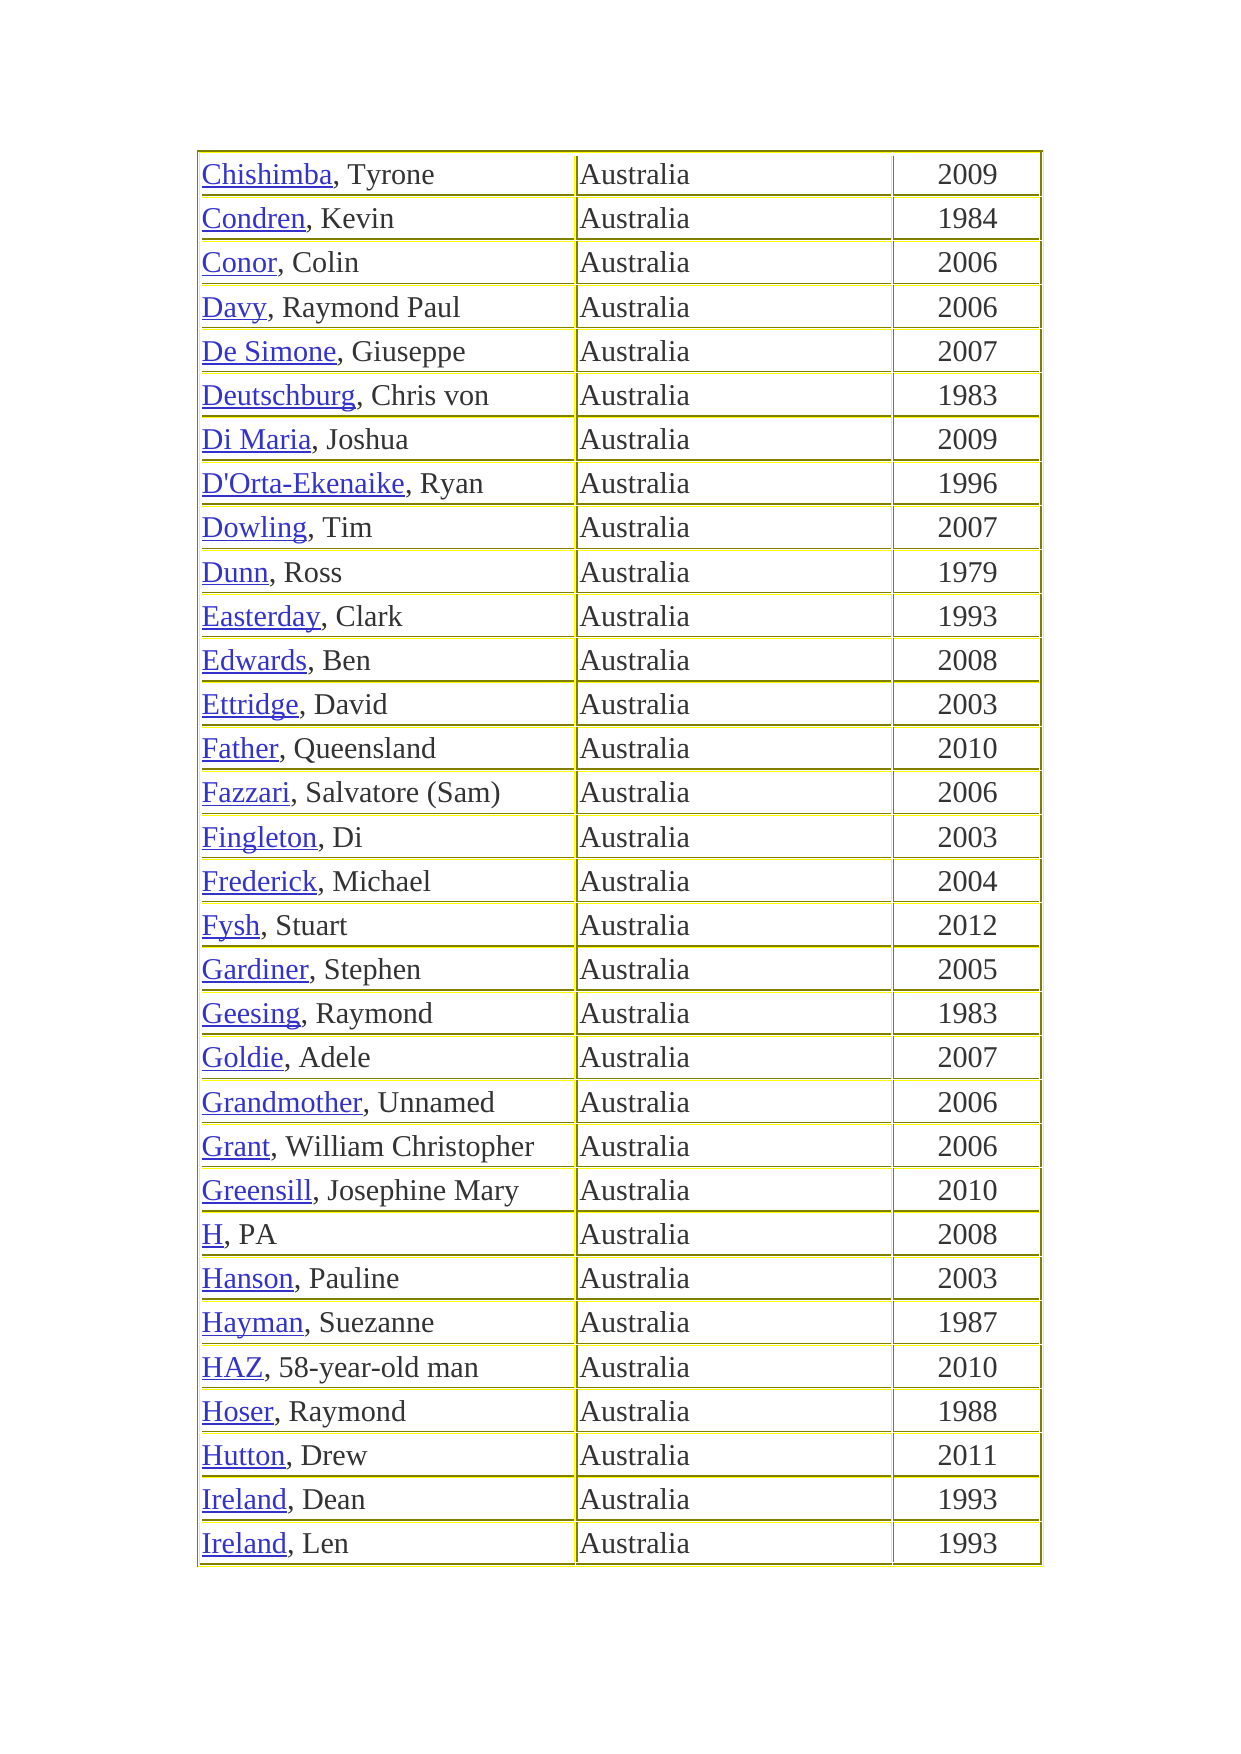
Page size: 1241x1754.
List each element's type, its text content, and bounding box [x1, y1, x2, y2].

table_cell Easterday, Clark [198, 592, 576, 636]
table_cell Condren, Kevin [200, 194, 574, 238]
table_cell Australia [578, 1302, 891, 1342]
table_cell Frederick, Michael [198, 857, 576, 901]
table_cell Australia [578, 1390, 891, 1431]
table_cell Grandmother, Unnamed [200, 1078, 574, 1122]
table_cell 2009 [894, 415, 1040, 459]
table_cell Dowling, Tim [200, 503, 574, 547]
table_cell Australia [578, 1169, 891, 1210]
table_cell Gardiner, Stephen [200, 945, 574, 989]
table_cell Edwards, Ben [198, 636, 576, 680]
table_cell 2011 [893, 1431, 1042, 1475]
table_cell Ettridge, David [200, 680, 574, 724]
table_cell 1987 [894, 1298, 1041, 1342]
table_cell 1983 [894, 989, 1041, 1033]
table_cell 2005 [894, 945, 1040, 989]
table_cell 2009 [893, 153, 1040, 194]
table_cell 2010 [894, 724, 1041, 768]
table_cell Australia [578, 1081, 891, 1122]
table_cell Fazzari, Salvatore (Sam) [200, 768, 574, 812]
table_cell Australia [578, 418, 891, 459]
table_cell 2007 [893, 327, 1042, 371]
table_cell Grant, William Christopher [198, 1122, 576, 1166]
table_cell 2003 [894, 680, 1040, 724]
table_cell 2003 [894, 813, 1041, 857]
table_cell Hanson, Pauline [200, 1254, 574, 1298]
table_cell Father, Queensland [200, 724, 574, 768]
table_cell 1993 [893, 592, 1042, 636]
table_cell Di Maria, Joshua [200, 415, 574, 459]
table_cell Australia [578, 507, 891, 547]
table_cell Deutschburg, Chris von [198, 371, 576, 415]
table_cell Australia [578, 1346, 891, 1387]
table_cell Australia [578, 904, 891, 945]
table_cell Australia [578, 374, 891, 415]
table_cell Hoser, Raymond [198, 1387, 576, 1431]
table_cell Davy, Raymond Paul [200, 283, 574, 327]
table_cell Goldie, Adele [200, 1033, 574, 1077]
table_cell H, PA [200, 1210, 574, 1254]
table_cell Australia [578, 1037, 891, 1077]
table_cell Chishimba, Tyrone [200, 152, 576, 194]
table_cell Australia [576, 153, 893, 194]
table_cell 2007 [894, 1033, 1041, 1077]
table_cell 2004 [893, 857, 1042, 901]
table_cell Australia [578, 683, 891, 724]
table_cell Fysh, Stuart [198, 901, 576, 945]
table_cell 1979 [894, 548, 1041, 592]
table_cell Australia [578, 816, 891, 857]
table_cell Australia [578, 1478, 891, 1519]
table_cell 2007 [894, 503, 1041, 547]
table_cell Australia [578, 1125, 891, 1166]
table_cell Australia [578, 595, 891, 636]
table_cell 2008 [893, 636, 1042, 680]
table_cell Ireland, Dean [200, 1475, 574, 1519]
table_cell Greensill, Josephine Mary [198, 1166, 576, 1210]
table_cell 2006 [894, 283, 1041, 327]
table_cell 2006 [894, 238, 1041, 282]
table_cell 2008 [894, 1210, 1040, 1254]
table_cell Conor, Colin [200, 238, 574, 282]
table_cell 1993 [894, 1475, 1040, 1519]
table_cell De Simone, Giuseppe [198, 327, 576, 371]
table_cell Australia [578, 1434, 891, 1475]
table_cell Australia [578, 1258, 891, 1298]
table_cell 2006 [894, 1078, 1041, 1122]
table_cell Fingleton, Di [200, 813, 574, 857]
table_cell Australia [576, 1523, 893, 1563]
table_cell 2006 [894, 768, 1041, 812]
table_cell Geesing, Raymond [200, 989, 574, 1033]
table_cell Australia [578, 242, 891, 282]
table_cell Australia [578, 993, 891, 1033]
table_cell 1996 [894, 459, 1041, 503]
table_cell Australia [578, 330, 891, 371]
table_cell Hutton, Drew [198, 1431, 576, 1475]
table_cell Australia [578, 728, 891, 768]
table_cell 1988 [893, 1387, 1042, 1431]
table_cell Ireland, Len [200, 1519, 576, 1563]
table_cell Dunn, Ross [200, 548, 574, 592]
table_cell Australia [578, 860, 891, 901]
table_cell HAZ, 58-year-old man [200, 1343, 574, 1387]
table_cell Australia [578, 772, 891, 812]
table_cell 1984 [894, 194, 1041, 238]
table_cell Australia [578, 948, 891, 989]
table_cell Australia [578, 198, 891, 238]
table_cell 1983 [893, 371, 1042, 415]
table_cell Australia [578, 639, 891, 680]
table_cell D'Orta-Ekenaike, Ryan [200, 459, 574, 503]
table_cell 2010 [894, 1343, 1041, 1387]
table_cell 2012 [893, 901, 1042, 945]
table_cell Australia [578, 1213, 891, 1254]
table_cell 2003 [894, 1254, 1041, 1298]
table_cell Australia [578, 551, 891, 592]
table_cell 2006 [893, 1122, 1042, 1166]
table_cell 2010 [893, 1166, 1042, 1210]
table_cell Australia [578, 286, 891, 327]
table_cell Australia [578, 463, 891, 503]
table_cell 1993 [893, 1519, 1041, 1563]
table_cell Hayman, Suezanne [200, 1298, 574, 1342]
